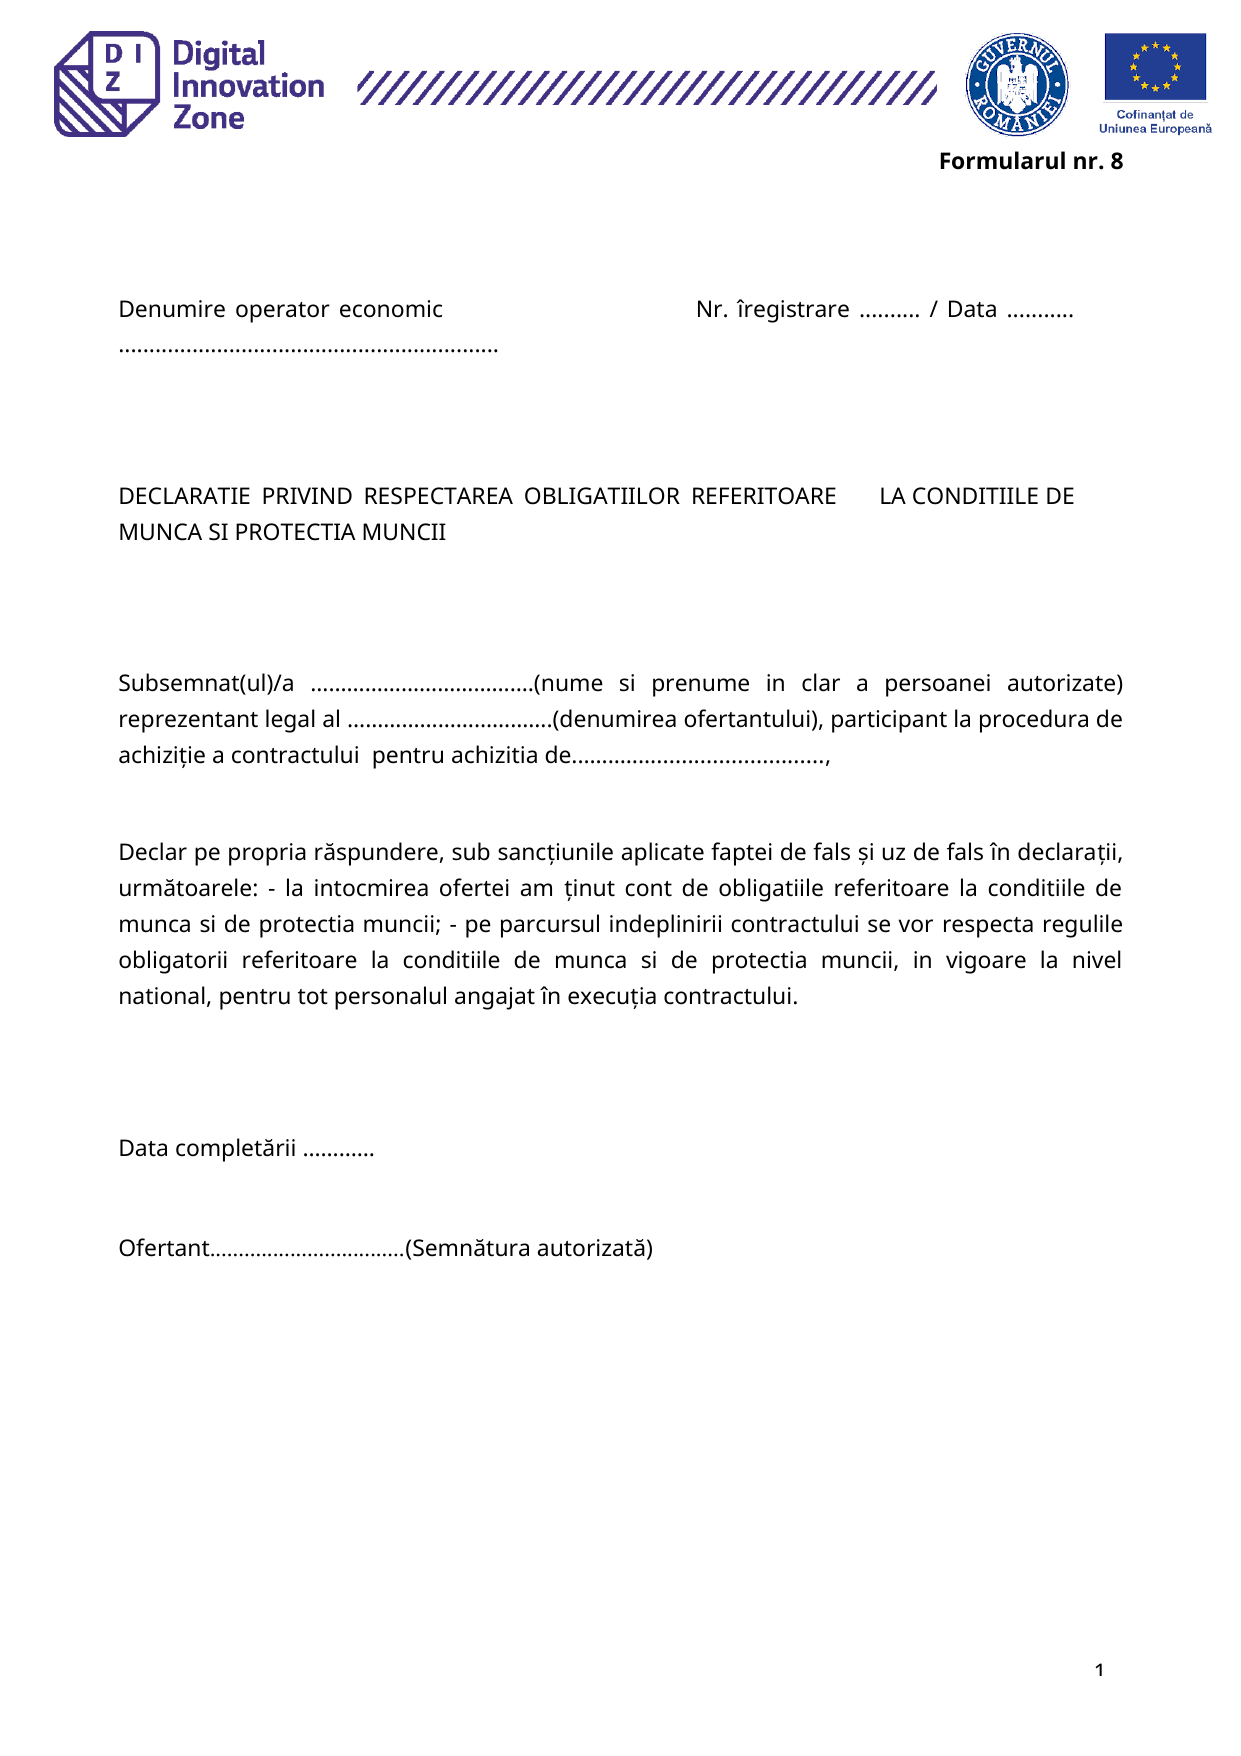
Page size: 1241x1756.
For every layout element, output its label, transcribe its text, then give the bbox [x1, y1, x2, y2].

text Subsemnat(ul)/a ……………………………….(nume si prenume in clar a persoanei autorizate) reprezentant legal al …………………………….(denumirea ofertantului), participant la procedura de achiziție a contractului pentru achizitia de , [118, 667, 1123, 770]
text Ofertant (Semnătura autorizată) [118, 1232, 1153, 1264]
text Data completării ………… [118, 1132, 1153, 1163]
text .............................................................. [118, 328, 1153, 359]
text Denumire operator economic Nr. îregistrare .......... / Data ........... [118, 293, 1153, 324]
picture [54, 31, 1212, 137]
text DECLARATIE PRIVIND RESPECTAREA OBLIGATIILOR REFERITOARE LA CONDITIILE DE MUNCA SI PROTECTIA MUNCII [118, 480, 1123, 547]
text Declar pe propria răspundere, sub sancţiunile aplicate faptei de fals şi uz de fals în declaraţii, următoarele: - la intocmirea ofertei am ţinut cont de obligatiile referitoare la conditiile de munca si de protectia muncii; - pe parcursul indeplinirii contractului se vor respecta regulile obligatorii referitoare la conditiile de munca si de protectia muncii, in vigoare la nivel national, pentru tot personalul angajat în execuţia contractului. [118, 836, 1123, 1011]
subtitle Formularul nr. 8 [54, 145, 1123, 176]
